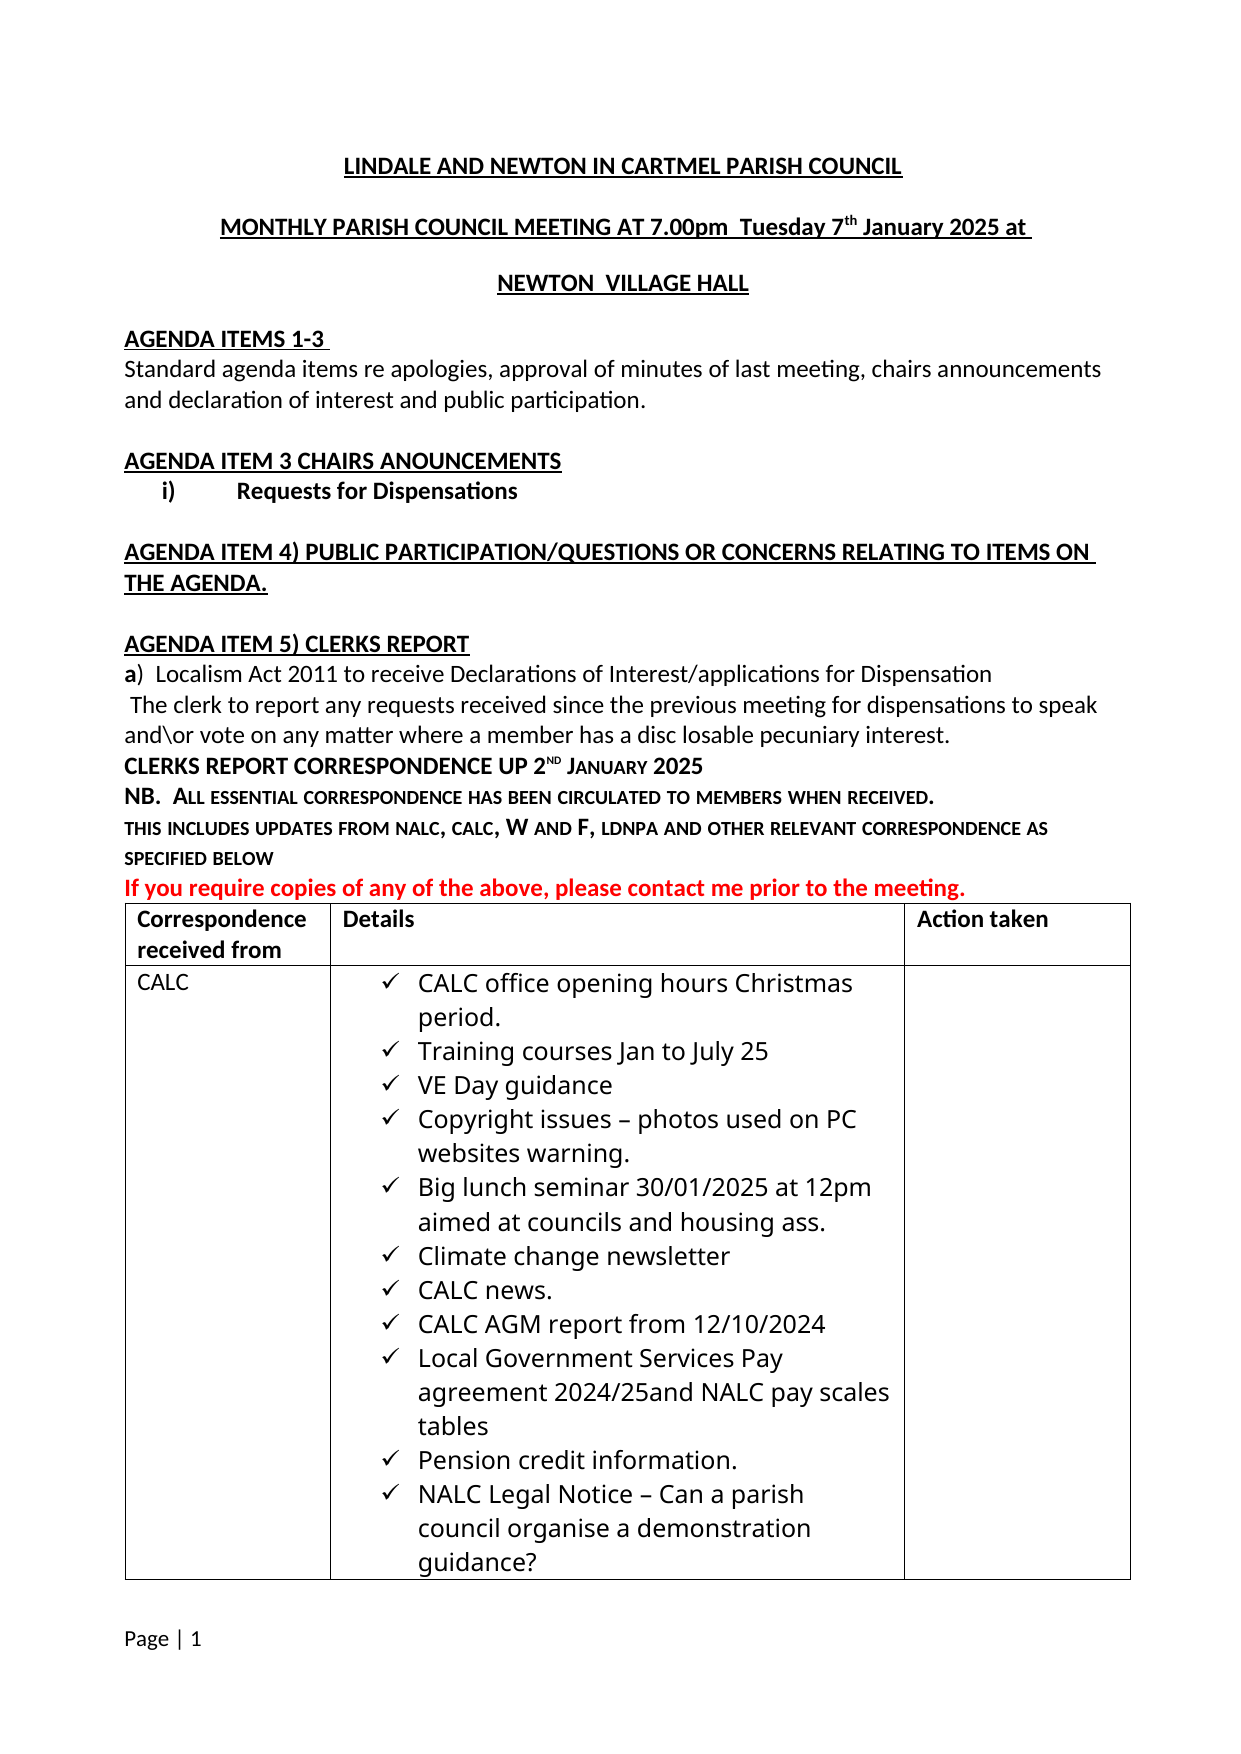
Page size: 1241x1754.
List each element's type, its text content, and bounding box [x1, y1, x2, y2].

table_header Details [331, 904, 904, 965]
table_header Correspondence received from [126, 904, 330, 965]
text AGENDA ITEM 4) PUBLIC PARTICIPATION/QUESTIONS OR CONCERNS RELATING TO ITEMS ON THE AGENDA. [124, 536, 1122, 597]
table_cell CALC [126, 966, 330, 1579]
text this includes updates from nalc, calc, W and F, ldnpa and other relevant correspondence as specified below [124, 811, 1122, 872]
text a) Localism Act 2011 to receive Declarations of Interest/applications for Dispensation [124, 658, 1122, 689]
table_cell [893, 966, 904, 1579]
table_header Action taken [905, 904, 1130, 965]
text NEWTON VILLAGE HALL [124, 267, 1122, 297]
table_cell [331, 966, 380, 1579]
text NB. All essential correspondence has been circulated to members when received. [124, 781, 1122, 811]
text If you require copies of any of the above, please contact me prior to the meeting. [124, 872, 1122, 903]
list Requests for Dispensations [162, 475, 1122, 506]
text LINDALE AND NEWTON IN CARTMEL PARISH COUNCIL [124, 150, 1122, 181]
text CLERKS REPORT CORRESPONDENCE UP 2nd January 2025 [124, 750, 1122, 781]
table_cell [905, 966, 1130, 1579]
text The clerk to report any requests received since the previous meeting for dispensations to speak and\or vote on any matter where a member has a disc losable pecuniary interest. [124, 689, 1122, 750]
text AGENDA ITEM 5) CLERKS REPORT [124, 628, 1122, 658]
text AGENDA ITEM 3 CHAIRS ANOUNCEMENTS [124, 445, 1122, 475]
text AGENDA ITEMS 1-3 [124, 323, 1122, 353]
text MONTHLY PARISH COUNCIL MEETING AT 7.00pm Tuesday 7th January 2025 at [124, 211, 1122, 242]
text Standard agenda items re apologies, approval of minutes of last meeting, chairs announcements and declaration of interest and public participation. [124, 353, 1122, 414]
